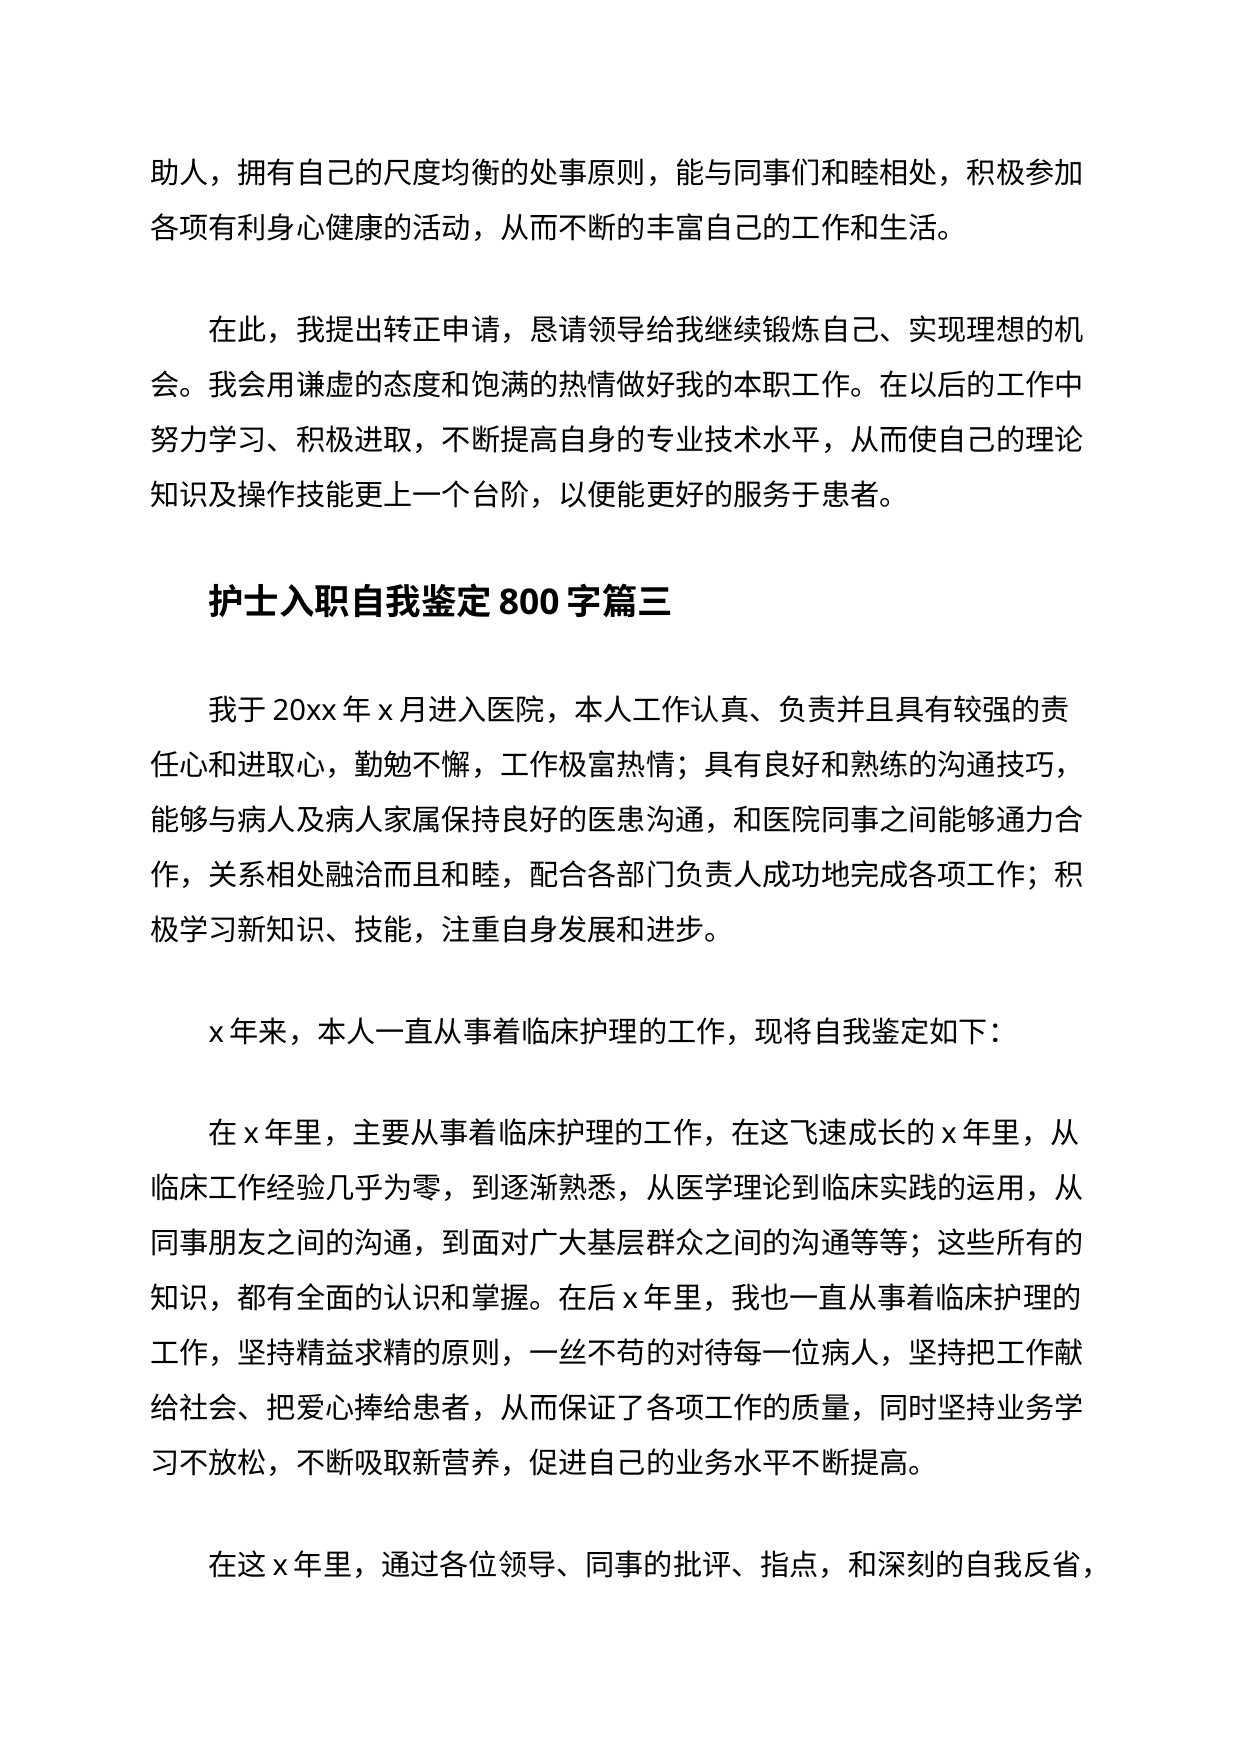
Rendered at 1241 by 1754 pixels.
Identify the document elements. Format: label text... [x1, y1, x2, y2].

text 我于20xx年x月进入医院，本人工作认真、负责并且具有较强的责任心和进取心，勤勉不懈，工作极富热情；具有良好和熟练的沟通技巧，能够与病人及病人家属保持良好的医患沟通，和医院同事之间能够通力合作，关系相处融洽而且和睦，配合各部门负责人成功地完成各项工作；积极学习新知识、技能，注重自身发展和进步。 [150, 687, 1090, 949]
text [150, 1541, 1090, 1584]
text x年来，本人一直从事着临床护理的工作，现将自我鉴定如下： [150, 1008, 1090, 1051]
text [150, 150, 1090, 247]
text 在此，我提出转正申请，恳请领导给我继续锻炼自己、实现理想的机会。我会用谦虚的态度和饱满的热情做好我的本职工作。在以后的工作中努力学习、积极进取，不断提高自身的专业技术水平，从而使自己的理论知识及操作技能更上一个台阶，以便能更好的服务于患者。 [150, 307, 1090, 514]
text 护士入职自我鉴定800字篇三 [150, 573, 1090, 624]
text 在x年里，主要从事着临床护理的工作，在这飞速成长的x年里，从临床工作经验几乎为零，到逐渐熟悉，从医学理论到临床实践的运用，从同事朋友之间的沟通，到面对广大基层群众之间的沟通等等；这些所有的知识，都有全面的认识和掌握。在后x年里，我也一直从事着临床护理的工作，坚持精益求精的原则，一丝不苟的对待每一位病人，坚持把工作献给社会、把爱心捧给患者，从而保证了各项工作的质量，同时坚持业务学习不放松，不断吸取新营养，促进自己的业务水平不断提高。 [150, 1110, 1090, 1482]
